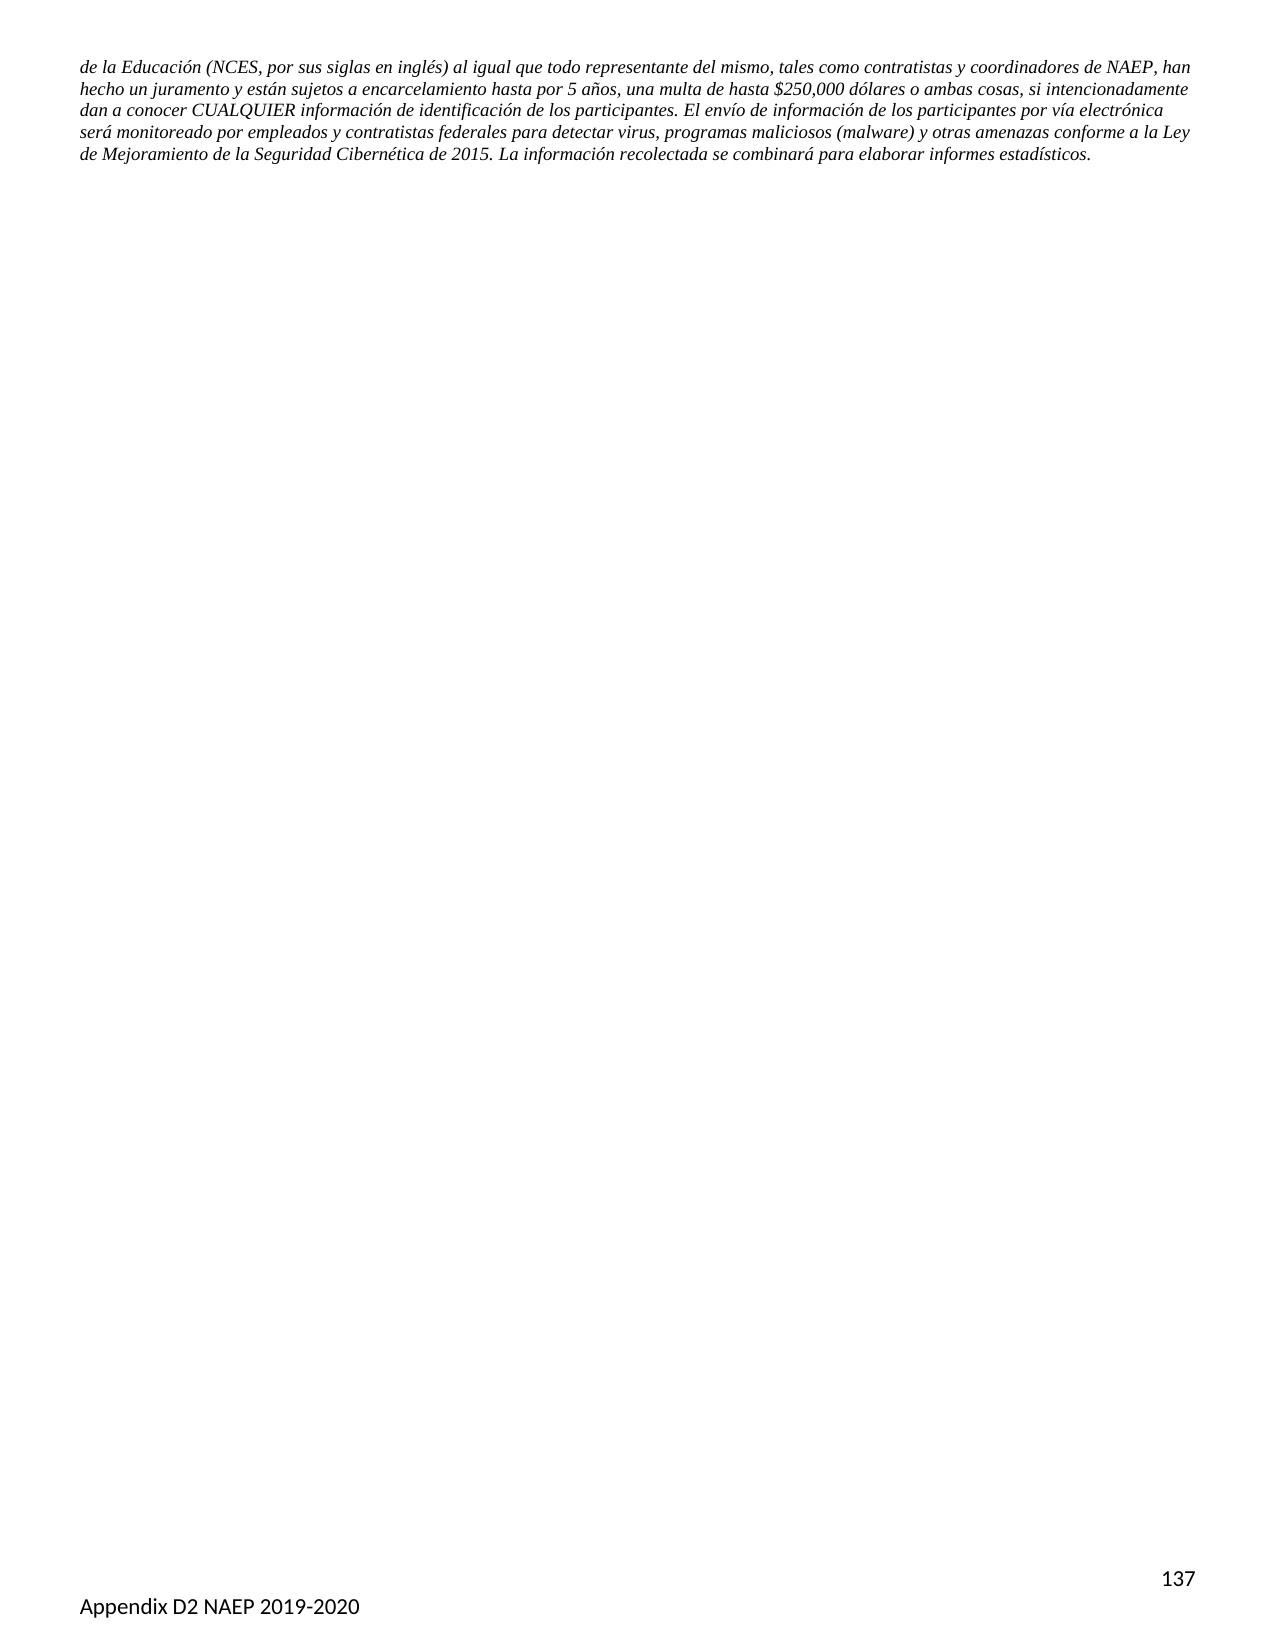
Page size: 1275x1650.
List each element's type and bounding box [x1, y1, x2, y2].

text [79, 56, 1196, 164]
